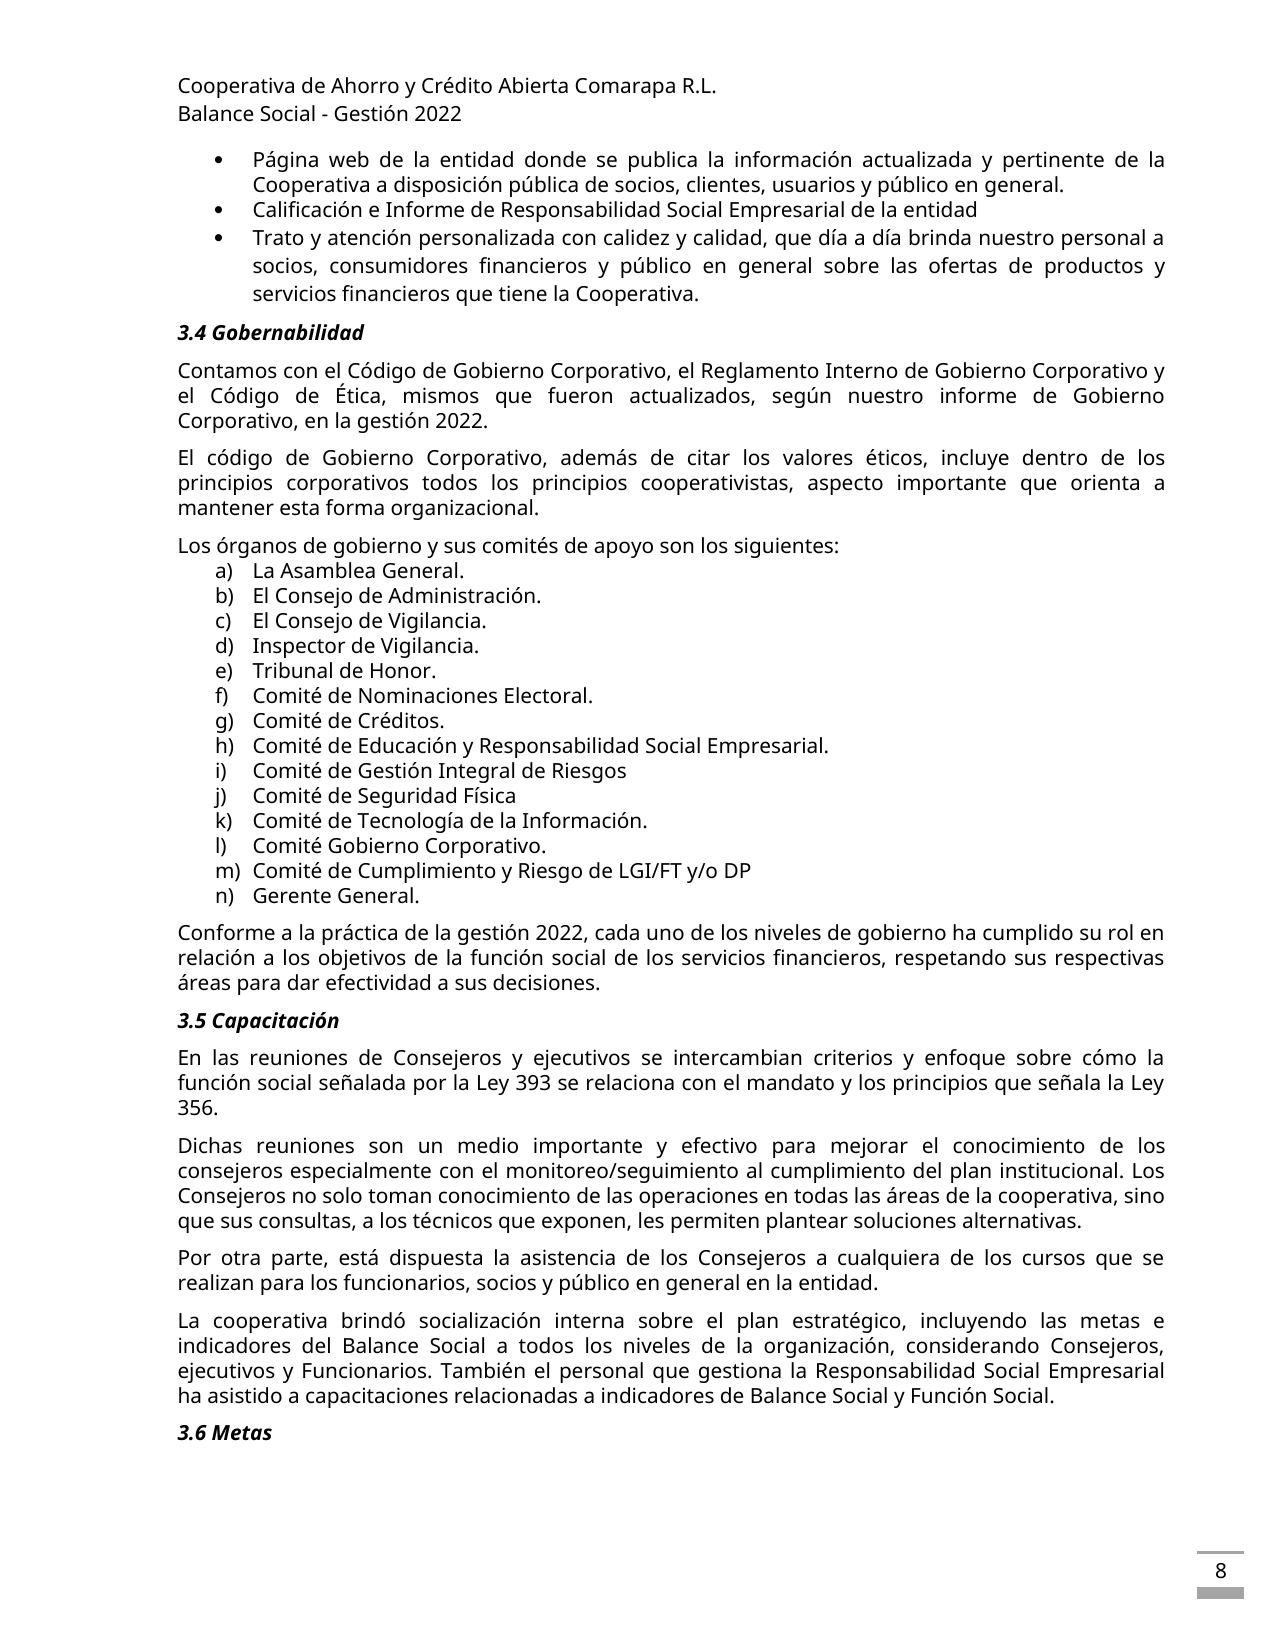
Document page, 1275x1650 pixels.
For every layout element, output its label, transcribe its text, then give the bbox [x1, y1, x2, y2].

text Conforme a la práctica de la gestión 2022, cada uno de los niveles de gobierno ha cumplido su rol en relación a los objetivos de la función social de los servicios financieros, respetando sus respectivas áreas para dar efectividad a sus decisiones. [177, 921, 1166, 996]
text Dichas reuniones son un medio importante y efectivo para mejorar el conocimiento de los consejeros especialmente con el monitoreo/seguimiento al cumplimiento del plan institucional. Los Consejeros no solo toman conocimiento de las operaciones en todas las áreas de la cooperativa, sino que sus consultas, a los técnicos que exponen, les permiten plantear soluciones alternativas. [177, 1133, 1166, 1233]
list Comité de Seguridad Física [215, 783, 1166, 808]
list La Asamblea General. [215, 558, 1166, 583]
list Gerente General. [215, 883, 1166, 908]
text 3.5 Capacitación [177, 1008, 1166, 1033]
list Comité de Tecnología de la Información. [215, 808, 1166, 833]
text El código de Gobierno Corporativo, además de citar los valores éticos, incluye dentro de los principios corporativos todos los principios cooperativistas, aspecto importante que orienta a mantener esta forma organizacional. [177, 446, 1166, 521]
list Comité de Créditos. [215, 708, 1166, 733]
list Inspector de Vigilancia. [215, 633, 1166, 658]
list Calificación e Informe de Responsabilidad Social Empresarial de la entidad [215, 198, 1166, 223]
list El Consejo de Vigilancia. [215, 608, 1166, 633]
text 3.4 Gobernabilidad [177, 321, 1166, 346]
list El Consejo de Administración. [215, 583, 1166, 608]
text Por otra parte, está dispuesta la asistencia de los Consejeros a cualquiera de los cursos que se realizan para los funcionarios, socios y público en general en la entidad. [177, 1246, 1166, 1296]
list Comité de Educación y Responsabilidad Social Empresarial. [215, 733, 1166, 758]
text Contamos con el Código de Gobierno Corporativo, el Reglamento Interno de Gobierno Corporativo y el Código de Ética, mismos que fueron actualizados, según nuestro informe de Gobierno Corporativo, en la gestión 2022. [177, 358, 1166, 433]
list Página web de la entidad donde se publica la información actualizada y pertinente de la Cooperativa a disposición pública de socios, clientes, usuarios y público en general. [215, 148, 1166, 198]
list Comité de Gestión Integral de Riesgos [215, 758, 1166, 783]
text En las reuniones de Consejeros y ejecutivos se intercambian criterios y enfoque sobre cómo la función social señalada por la Ley 393 se relaciona con el mandato y los principios que señala la Ley 356. [177, 1046, 1166, 1121]
list Comité de Cumplimiento y Riesgo de LGI/FT y/o DP [215, 858, 1166, 883]
list Tribunal de Honor. [215, 658, 1166, 683]
list Comité Gobierno Corporativo. [215, 833, 1166, 858]
list Trato y atención personalizada con calidez y calidad, que día a día brinda nuestro personal a socios, consumidores financieros y público en general sobre las ofertas de productos y servicios financieros que tiene la Cooperativa. [215, 223, 1166, 308]
text Los órganos de gobierno y sus comités de apoyo son los siguientes: [177, 533, 1166, 558]
text 3.6 Metas [177, 1421, 1166, 1446]
text La cooperativa brindó socialización interna sobre el plan estratégico, incluyendo las metas e indicadores del Balance Social a todos los niveles de la organización, considerando Consejeros, ejecutivos y Funcionarios. También el personal que gestiona la Responsabilidad Social Empresarial ha asistido a capacitaciones relacionadas a indicadores de Balance Social y Función Social. [177, 1308, 1166, 1408]
list Comité de Nominaciones Electoral. [215, 683, 1166, 708]
